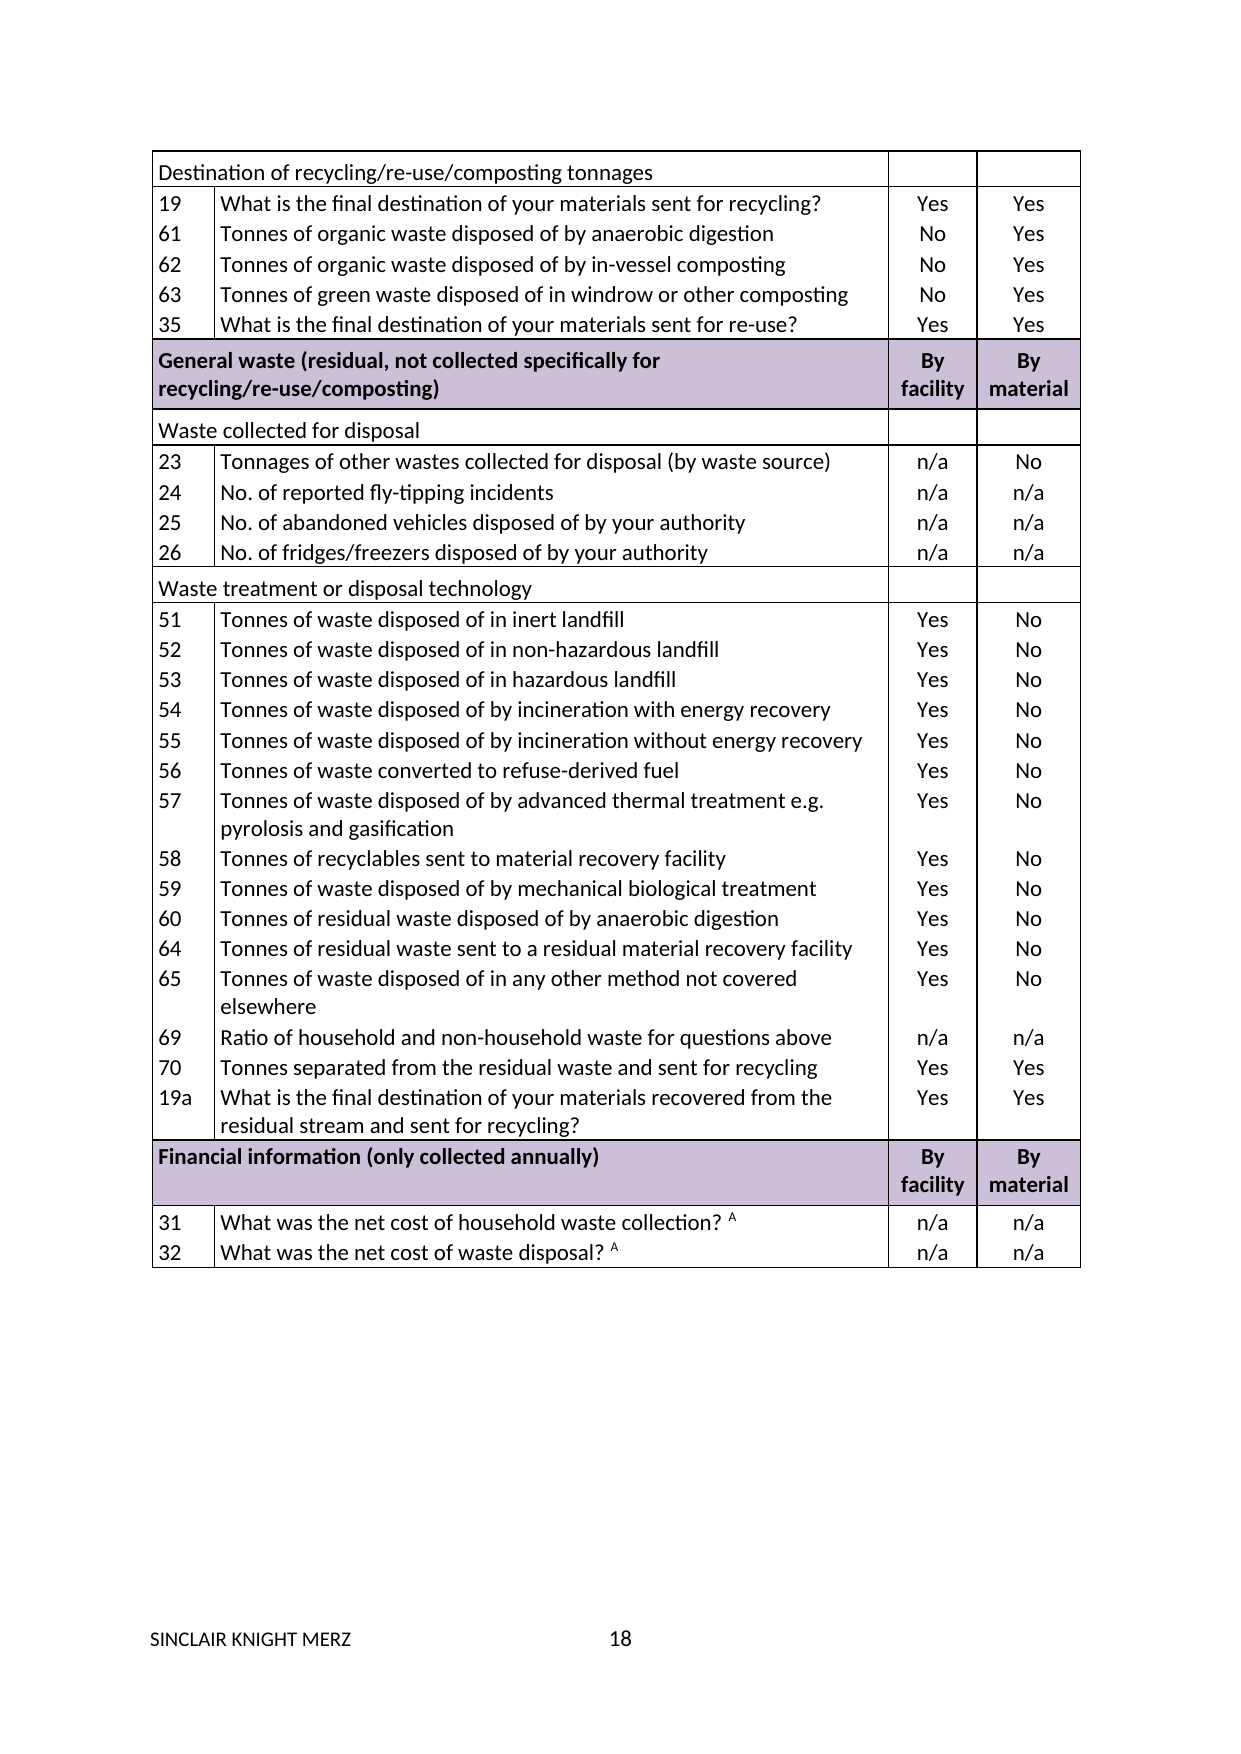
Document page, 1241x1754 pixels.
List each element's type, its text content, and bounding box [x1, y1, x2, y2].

table_cell What was the net cost of household waste collection? A [215, 1206, 888, 1236]
table_cell General waste (residual, not collected specifically for recycling/re-use/composting) [153, 340, 888, 408]
table_cell Destination of recycling/re-use/composting tonnages [153, 152, 888, 186]
table_cell n/a [889, 446, 976, 476]
table_cell n/a [978, 1206, 1080, 1236]
table_cell [889, 410, 976, 444]
table_cell Yes [889, 664, 976, 693]
table_cell 55 [153, 724, 214, 754]
table_cell No. of fridges/freezers disposed of by your authority [215, 536, 888, 566]
table_cell No [889, 218, 976, 248]
table_cell Yes [978, 1051, 1080, 1081]
table_cell n/a [889, 1236, 976, 1267]
table_cell No [978, 694, 1080, 724]
table_cell No [978, 963, 1080, 1021]
table_cell 60 [153, 902, 214, 932]
table_cell Yes [978, 278, 1080, 308]
table_cell By material [978, 340, 1080, 408]
table_cell 19 [153, 187, 214, 217]
table_cell Yes [889, 1051, 976, 1081]
table_cell [978, 410, 1080, 444]
table_cell [978, 567, 1080, 602]
table_cell 32 [153, 1236, 214, 1267]
table_cell [889, 152, 976, 186]
table_cell 59 [153, 872, 214, 902]
table_cell Yes [889, 754, 976, 784]
table_cell n/a [978, 1021, 1080, 1051]
table_cell What was the net cost of waste disposal? A [215, 1236, 888, 1267]
table_cell [889, 567, 976, 602]
table_cell Tonnes of waste disposed of by advanced thermal treatment e.g. pyrolosis and gasification [215, 784, 888, 842]
table_cell Tonnes of waste disposed of in hazardous landfill [215, 664, 888, 693]
table_cell Ratio of household and non-household waste for questions above [215, 1021, 888, 1051]
table_cell Tonnes of waste disposed of by incineration without energy recovery [215, 724, 888, 754]
table_cell Tonnes of waste disposed of in any other method not covered elsewhere [215, 963, 888, 1021]
table_cell n/a [889, 506, 976, 536]
table_cell 51 [153, 603, 214, 633]
table_cell 35 [153, 308, 214, 338]
table_cell 61 [153, 218, 214, 248]
table_cell No [978, 724, 1080, 754]
table_cell 54 [153, 694, 214, 724]
table_cell Yes [889, 872, 976, 902]
table_cell Yes [889, 932, 976, 962]
table_cell Yes [978, 1081, 1080, 1139]
table_cell No [889, 278, 976, 308]
table_cell n/a [889, 476, 976, 506]
table_cell Tonnes of recyclables sent to material recovery facility [215, 842, 888, 872]
table_cell Yes [889, 603, 976, 633]
table_cell What is the final destination of your materials sent for re-use? [215, 308, 888, 338]
table_cell n/a [978, 476, 1080, 506]
table_cell Waste collected for disposal [153, 410, 888, 444]
table_cell 23 [153, 446, 214, 476]
table_cell Yes [889, 308, 976, 338]
table_cell 64 [153, 932, 214, 962]
table_cell No. of reported fly-tipping incidents [215, 476, 888, 506]
table_cell No [978, 842, 1080, 872]
table_cell Tonnes of residual waste disposed of by anaerobic digestion [215, 902, 888, 932]
table_cell n/a [978, 1236, 1080, 1267]
table_cell Tonnes of waste disposed of by incineration with energy recovery [215, 694, 888, 724]
table_cell What is the final destination of your materials recovered from the residual stream and sent for recycling? [215, 1081, 888, 1139]
table_cell 56 [153, 754, 214, 784]
table_cell 70 [153, 1051, 214, 1081]
table_cell 62 [153, 248, 214, 278]
table_cell Tonnes of residual waste sent to a residual material recovery facility [215, 932, 888, 962]
table_cell Yes [889, 633, 976, 663]
table_cell Yes [978, 308, 1080, 338]
table_cell By material [978, 1141, 1080, 1205]
table_cell Tonnes of waste disposed of in non-hazardous landfill [215, 633, 888, 663]
table_cell Yes [978, 218, 1080, 248]
table_cell No [978, 872, 1080, 902]
table_cell Tonnes of waste disposed of by mechanical biological treatment [215, 872, 888, 902]
table_cell No [978, 754, 1080, 784]
table_cell 26 [153, 536, 214, 566]
table_cell 69 [153, 1021, 214, 1051]
table_cell [978, 152, 1080, 186]
table_cell Financial information (only collected annually) [153, 1141, 888, 1205]
table_cell 58 [153, 842, 214, 872]
table_cell Yes [889, 1081, 976, 1139]
table_cell No [978, 446, 1080, 476]
table_cell 31 [153, 1206, 214, 1236]
table_cell By facility [889, 1141, 976, 1205]
table_cell Yes [889, 842, 976, 872]
table_cell 53 [153, 664, 214, 693]
table_cell Yes [889, 724, 976, 754]
table_cell 24 [153, 476, 214, 506]
table_cell By facility [889, 340, 976, 408]
table_cell n/a [978, 506, 1080, 536]
table_cell Tonnes of organic waste disposed of by in-vessel composting [215, 248, 888, 278]
table_cell Tonnes of organic waste disposed of by anaerobic digestion [215, 218, 888, 248]
table_cell Tonnes separated from the residual waste and sent for recycling [215, 1051, 888, 1081]
table_cell What is the final destination of your materials sent for recycling? [215, 187, 888, 217]
table_cell Yes [889, 187, 976, 217]
table_cell No [978, 902, 1080, 932]
table_cell n/a [978, 536, 1080, 566]
table_cell Yes [978, 187, 1080, 217]
table_cell n/a [889, 1206, 976, 1236]
table_cell 52 [153, 633, 214, 663]
table_cell Waste treatment or disposal technology [153, 567, 888, 602]
table_cell 25 [153, 506, 214, 536]
table_cell Tonnes of green waste disposed of in windrow or other composting [215, 278, 888, 308]
table_cell Tonnes of waste disposed of in inert landfill [215, 603, 888, 633]
table_cell No [978, 932, 1080, 962]
table_cell No. of abandoned vehicles disposed of by your authority [215, 506, 888, 536]
table_cell 57 [153, 784, 214, 842]
table_cell 63 [153, 278, 214, 308]
table_cell Yes [889, 694, 976, 724]
table_cell No [889, 248, 976, 278]
table_cell Yes [889, 963, 976, 1021]
table_cell Tonnes of waste converted to refuse-derived fuel [215, 754, 888, 784]
table_cell n/a [889, 1021, 976, 1051]
table_cell No [978, 633, 1080, 663]
table_cell 65 [153, 963, 214, 1021]
table_cell Yes [978, 248, 1080, 278]
table_cell Tonnages of other wastes collected for disposal (by waste source) [215, 446, 888, 476]
table_cell No [978, 603, 1080, 633]
table_cell Yes [889, 784, 976, 842]
table_cell 19a [153, 1081, 214, 1139]
table_cell Yes [889, 902, 976, 932]
table_cell No [978, 664, 1080, 693]
table_cell No [978, 784, 1080, 842]
table_cell n/a [889, 536, 976, 566]
